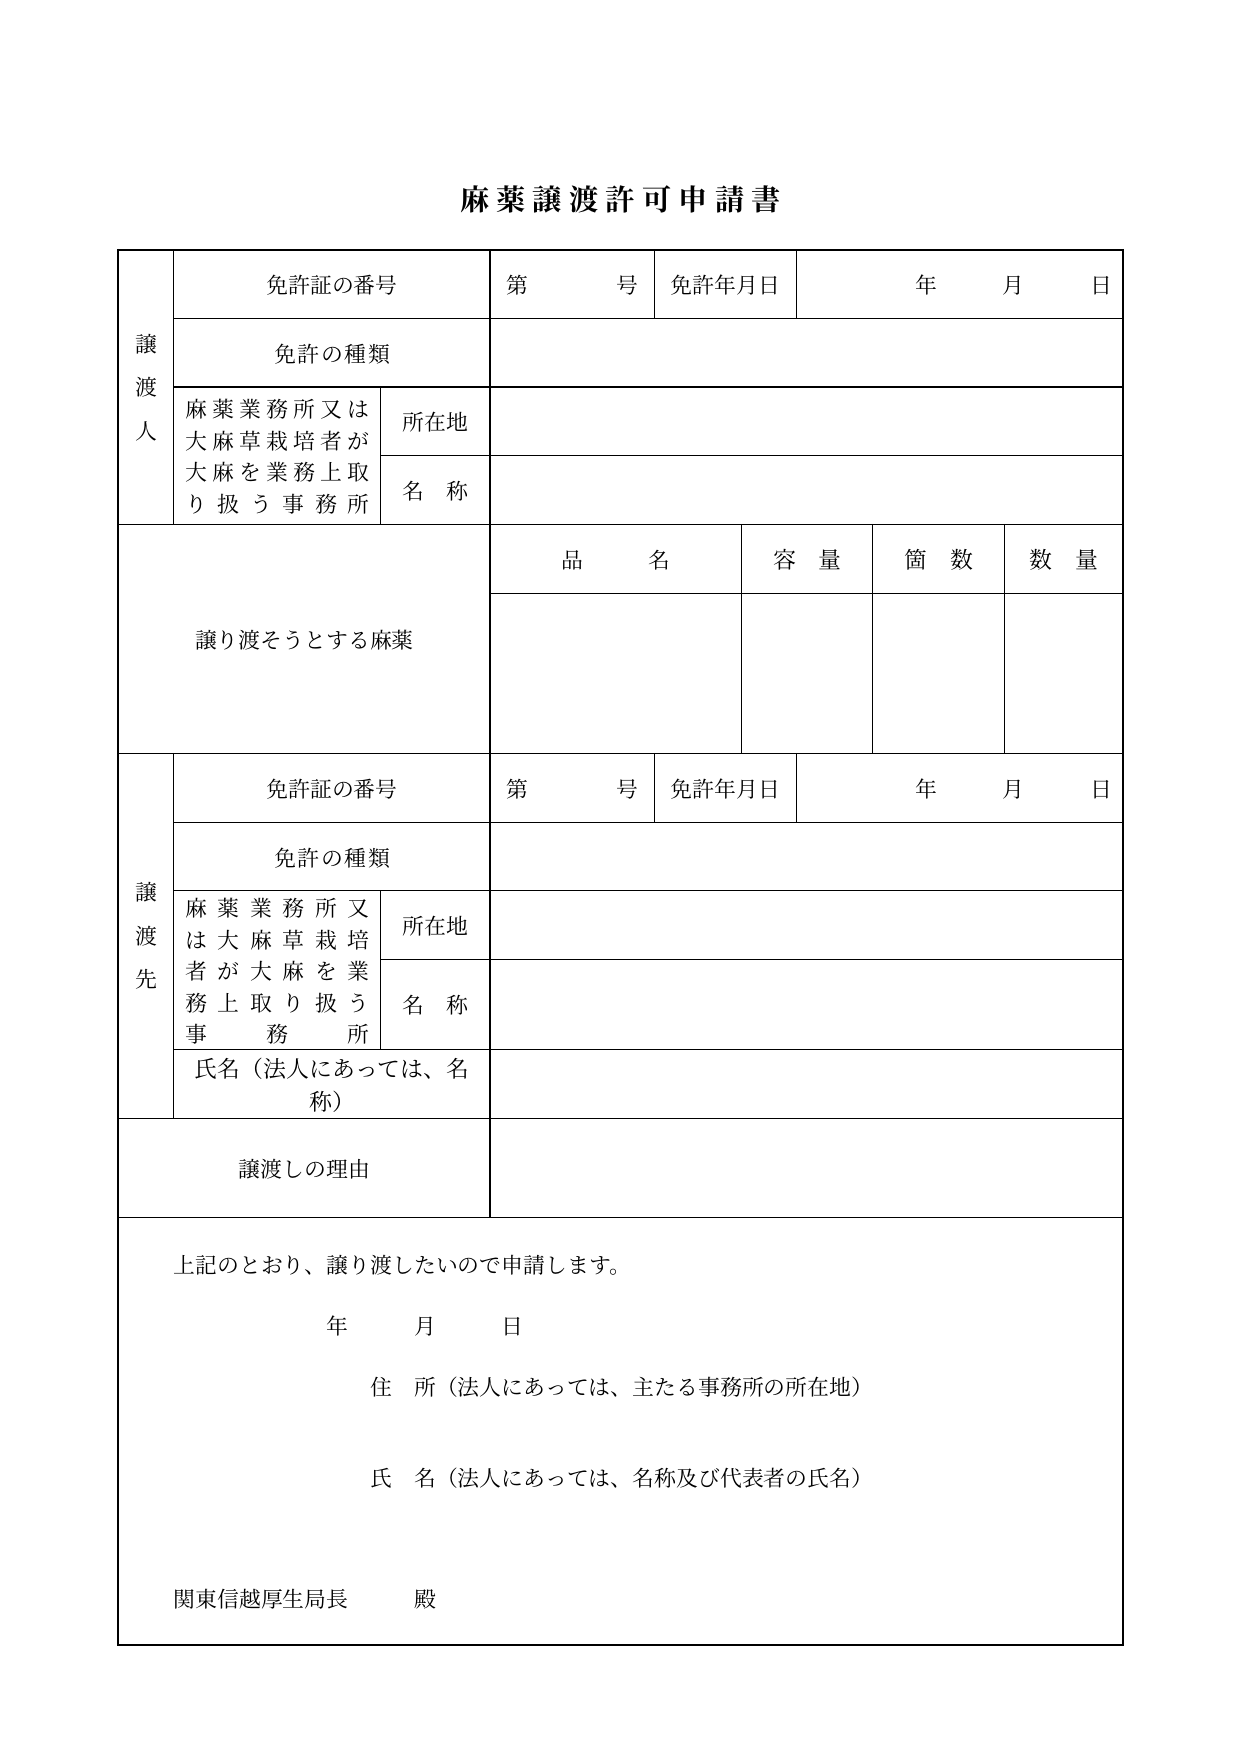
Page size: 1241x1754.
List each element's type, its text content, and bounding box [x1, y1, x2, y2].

table_cell 譲 渡 先 [119, 754, 173, 1117]
table_cell [1005, 594, 1122, 753]
table_cell [873, 594, 1004, 753]
table_cell 箇 数 [873, 525, 1004, 593]
table_cell [491, 1050, 1122, 1117]
table_cell 所在地 [381, 388, 489, 455]
table_cell 数 量 [1005, 525, 1122, 593]
table_cell 免許年月日 [655, 754, 796, 822]
table_cell 譲渡しの理由 [119, 1119, 489, 1217]
table_cell 氏名（法人にあっては、名称） [174, 1050, 489, 1117]
table_header 第 号 [491, 251, 654, 318]
table_cell [491, 594, 741, 753]
table_cell 免許の種類 [174, 319, 489, 386]
table_cell 免許の種類 [174, 823, 489, 890]
table_header 免許年月日 [655, 251, 796, 318]
table_cell [742, 594, 872, 753]
table_cell [491, 891, 1122, 959]
table_cell [491, 456, 1122, 524]
table_header 譲 渡 人 [119, 251, 173, 524]
table_cell 上記のとおり、譲り渡したいので申請します。 年 月 日 住 所（法人にあっては、主たる事務所の所在地） 氏 名（法人にあっては、名称及び代表者の氏名） 関東信越厚生局長 殿 [119, 1218, 1122, 1644]
table_header 免許証の番号 [174, 251, 489, 318]
table_cell 第 号 [491, 754, 654, 822]
table_cell [491, 319, 1122, 386]
table_cell 名 称 [381, 456, 489, 524]
table_cell 所在地 [381, 891, 489, 959]
text 麻 薬 譲 渡 許 可 申 請 書 [118, 177, 1122, 219]
table_cell [491, 1119, 1122, 1217]
table_cell [491, 388, 1122, 455]
table_cell [491, 960, 1122, 1049]
table_cell 品 名 [491, 525, 741, 593]
table_cell 麻薬業務所又 は大麻草栽培 者が大麻を業 務上取り扱う 事 務 所 [174, 891, 380, 1049]
table_cell 免許証の番号 [174, 754, 489, 822]
table_cell 譲り渡そうとする麻薬 [119, 525, 489, 753]
table_cell 容 量 [742, 525, 872, 593]
table_cell [491, 823, 1122, 890]
table_cell 年 月 日 [797, 754, 1122, 822]
table_header 年 月 日 [797, 251, 1122, 318]
table_cell 名 称 [381, 960, 489, 1049]
table_cell 麻薬業務所又は 大麻草栽培者が 大麻を業務上取 り扱う事務所 [174, 388, 380, 524]
